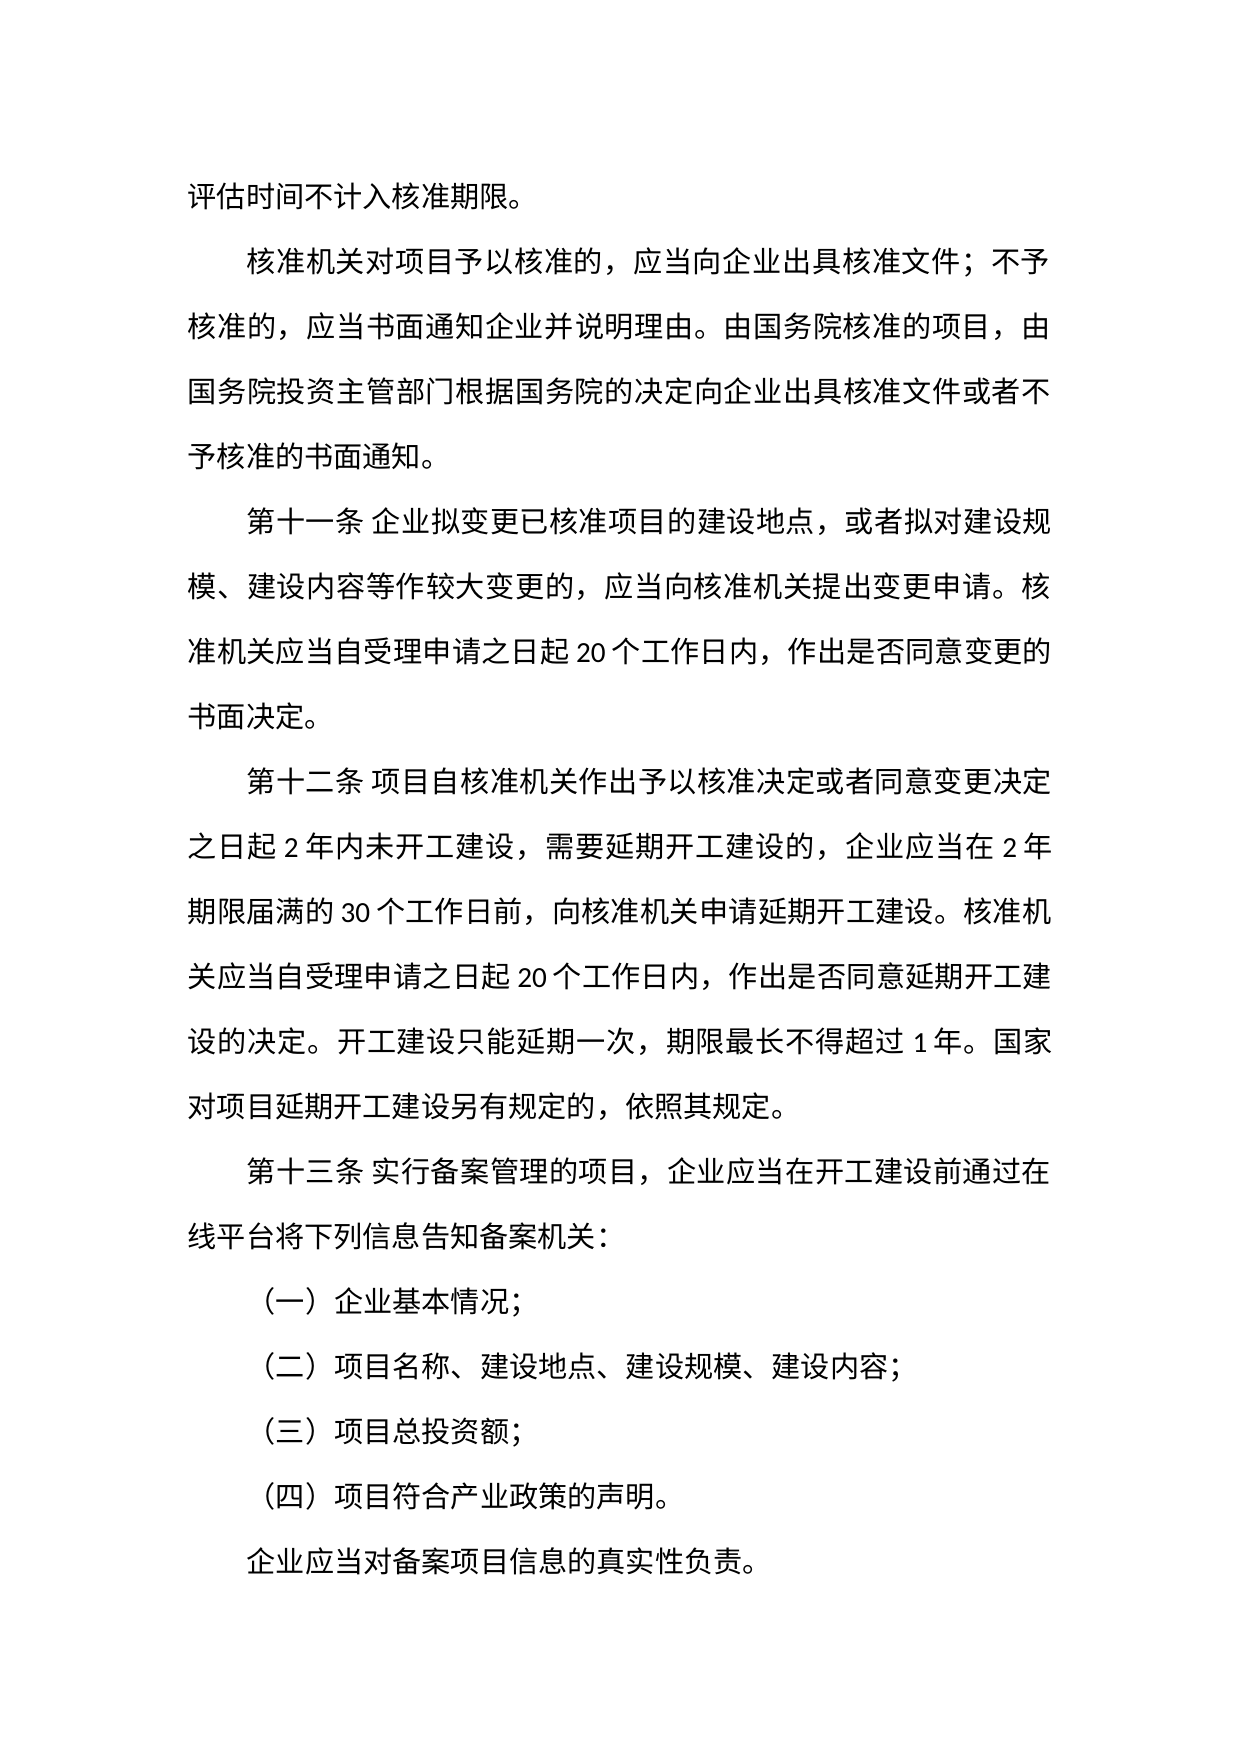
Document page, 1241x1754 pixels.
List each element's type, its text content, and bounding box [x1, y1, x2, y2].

text （四）项目符合产业政策的声明。 [187, 1462, 1053, 1527]
text 第十三条 实行备案管理的项目，企业应当在开工建设前通过在线平台将下列信息告知备案机关： [187, 1137, 1053, 1267]
text 第十二条 项目自核准机关作出予以核准决定或者同意变更决定之日起2年内未开工建设，需要延期开工建设的，企业应当在2年期限届满的30个工作日前，向核准机关申请延期开工建设。核准机关应当自受理申请之日起20个工作日内，作出是否同意延期开工建设的决定。开工建设只能延期一次，期限最长不得超过1年。国家对项目延期开工建设另有规定的，依照其规定。 [187, 747, 1053, 1137]
text （二）项目名称、建设地点、建设规模、建设内容； [187, 1332, 1053, 1397]
text 核准机关对项目予以核准的，应当向企业出具核准文件；不予核准的，应当书面通知企业并说明理由。由国务院核准的项目，由国务院投资主管部门根据国务院的决定向企业出具核准文件或者不予核准的书面通知。 [187, 227, 1053, 487]
text 企业应当对备案项目信息的真实性负责。 [187, 1527, 1053, 1592]
text 第十一条 企业拟变更已核准项目的建设地点，或者拟对建设规模、建设内容等作较大变更的，应当向核准机关提出变更申请。核准机关应当自受理申请之日起20个工作日内，作出是否同意变更的书面决定。 [187, 487, 1053, 747]
text （一）企业基本情况； [187, 1267, 1053, 1332]
text （三）项目总投资额； [187, 1397, 1053, 1462]
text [187, 162, 1053, 227]
